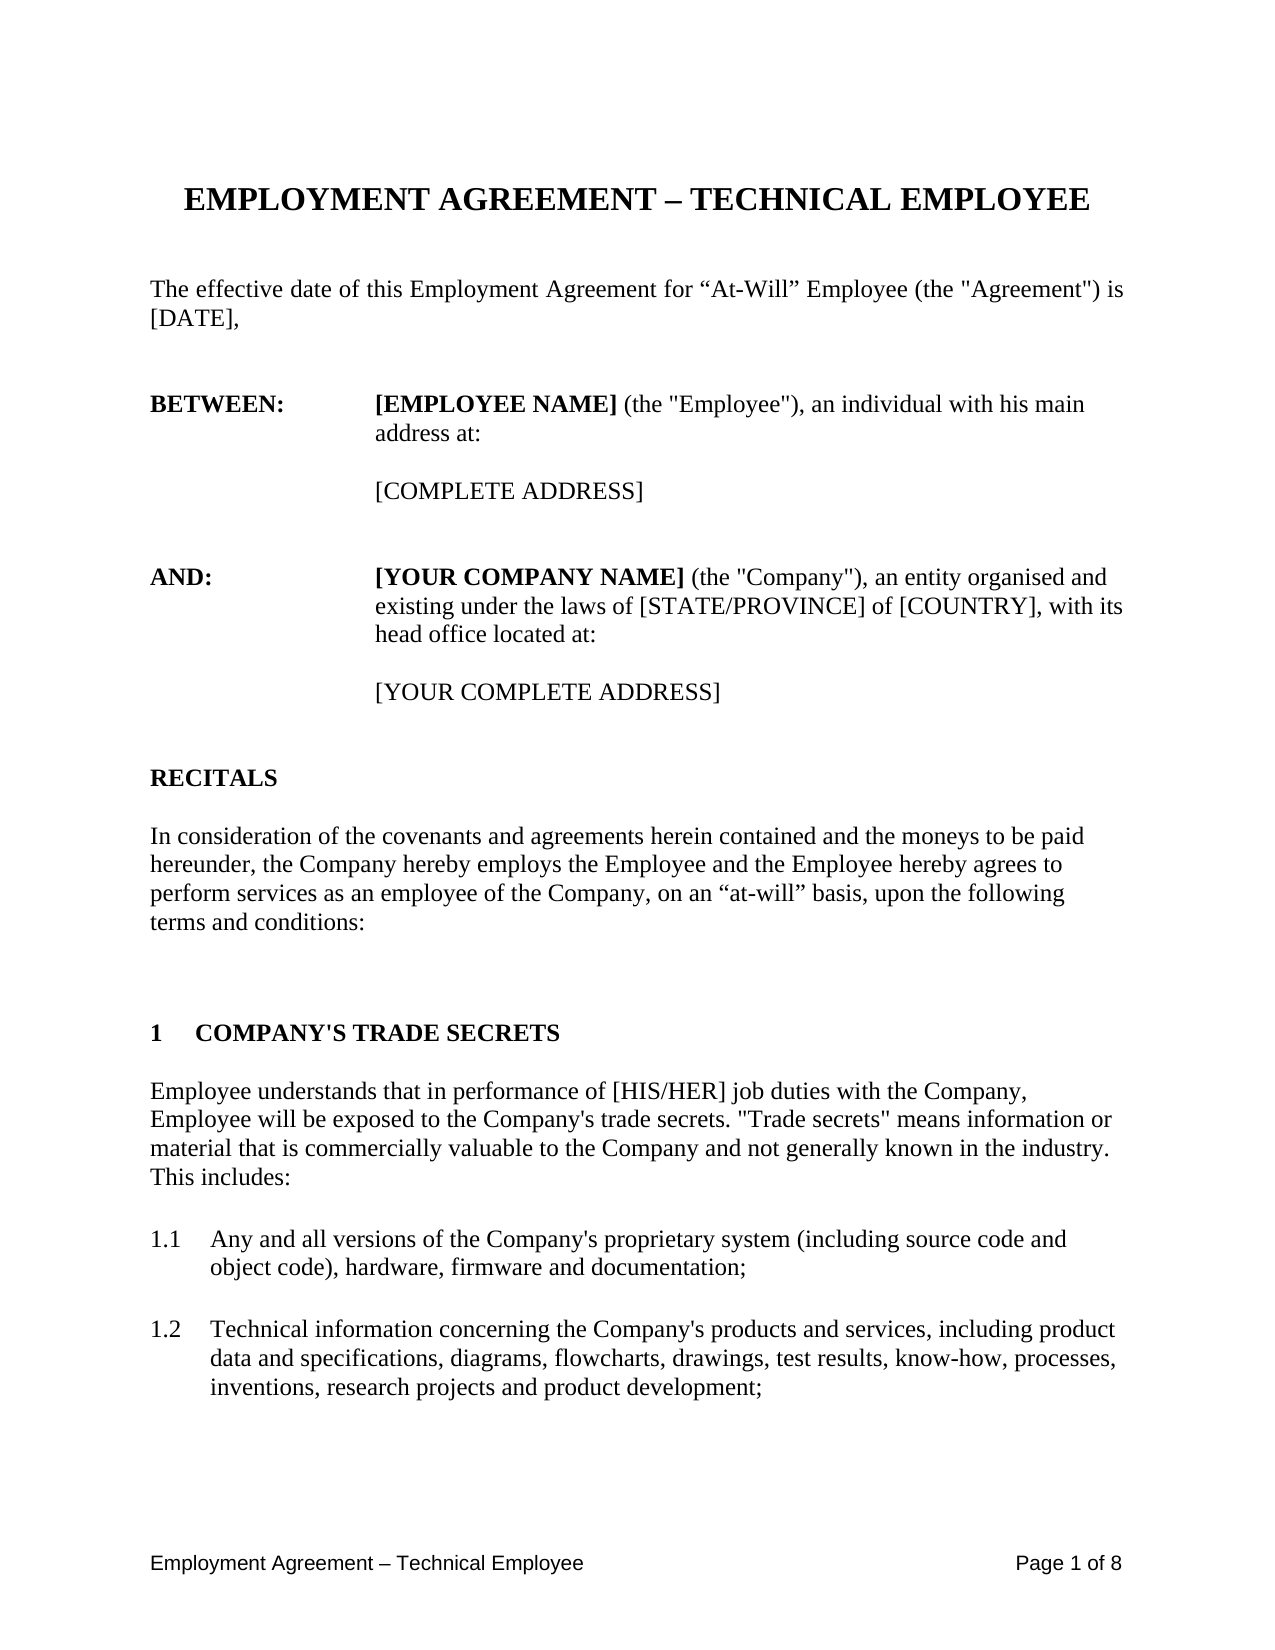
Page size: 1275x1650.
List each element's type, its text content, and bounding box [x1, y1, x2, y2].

text The effective date of this Employment Agreement for “At-Will” Employee (the "Agreement") is [DATE], [150, 274, 1125, 332]
text RECITALS [150, 763, 1125, 792]
text AND: [YOUR COMPANY NAME] (the "Company"), an entity organised and existing under the laws of [STATE/PROVINCE] of [COUNTRY], with its head office located at: [150, 562, 1125, 648]
text [COMPLETE ADDRESS] [150, 476, 1125, 504]
text In consideration of the covenants and agreements herein contained and the moneys to be paid hereunder, the Company hereby employs the Employee and the Employee hereby agrees to perform services as an employee of the Company, on an “at-will” basis, upon the following terms and conditions: [150, 821, 1125, 936]
subtitle Technical information concerning the Company's products and services, including product data and specifications, diagrams, flowcharts, drawings, test results, know-how, processes, inventions, research projects and product development; [150, 1314, 1125, 1400]
subtitle Any and all versions of the Company's proprietary system (including source code and object code), hardware, firmware and documentation; [150, 1224, 1125, 1281]
text BETWEEN: [EMPLOYEE NAME] (the "Employee"), an individual with his main address at: [150, 389, 1125, 447]
text EMPLOYMENT AGREEMENT – TECHNICAL EMPLOYEE [150, 179, 1125, 217]
subtitle COMPANY'S TRADE SECRETS [150, 1018, 1125, 1047]
text [YOUR COMPLETE ADDRESS] [150, 677, 1125, 706]
text Employee understands that in performance of [HIS/HER] job duties with the Company, Employee will be exposed to the Company's trade secrets. "Trade secrets" means information or material that is commercially valuable to the Company and not generally known in the industry. This includes: [150, 1076, 1125, 1191]
